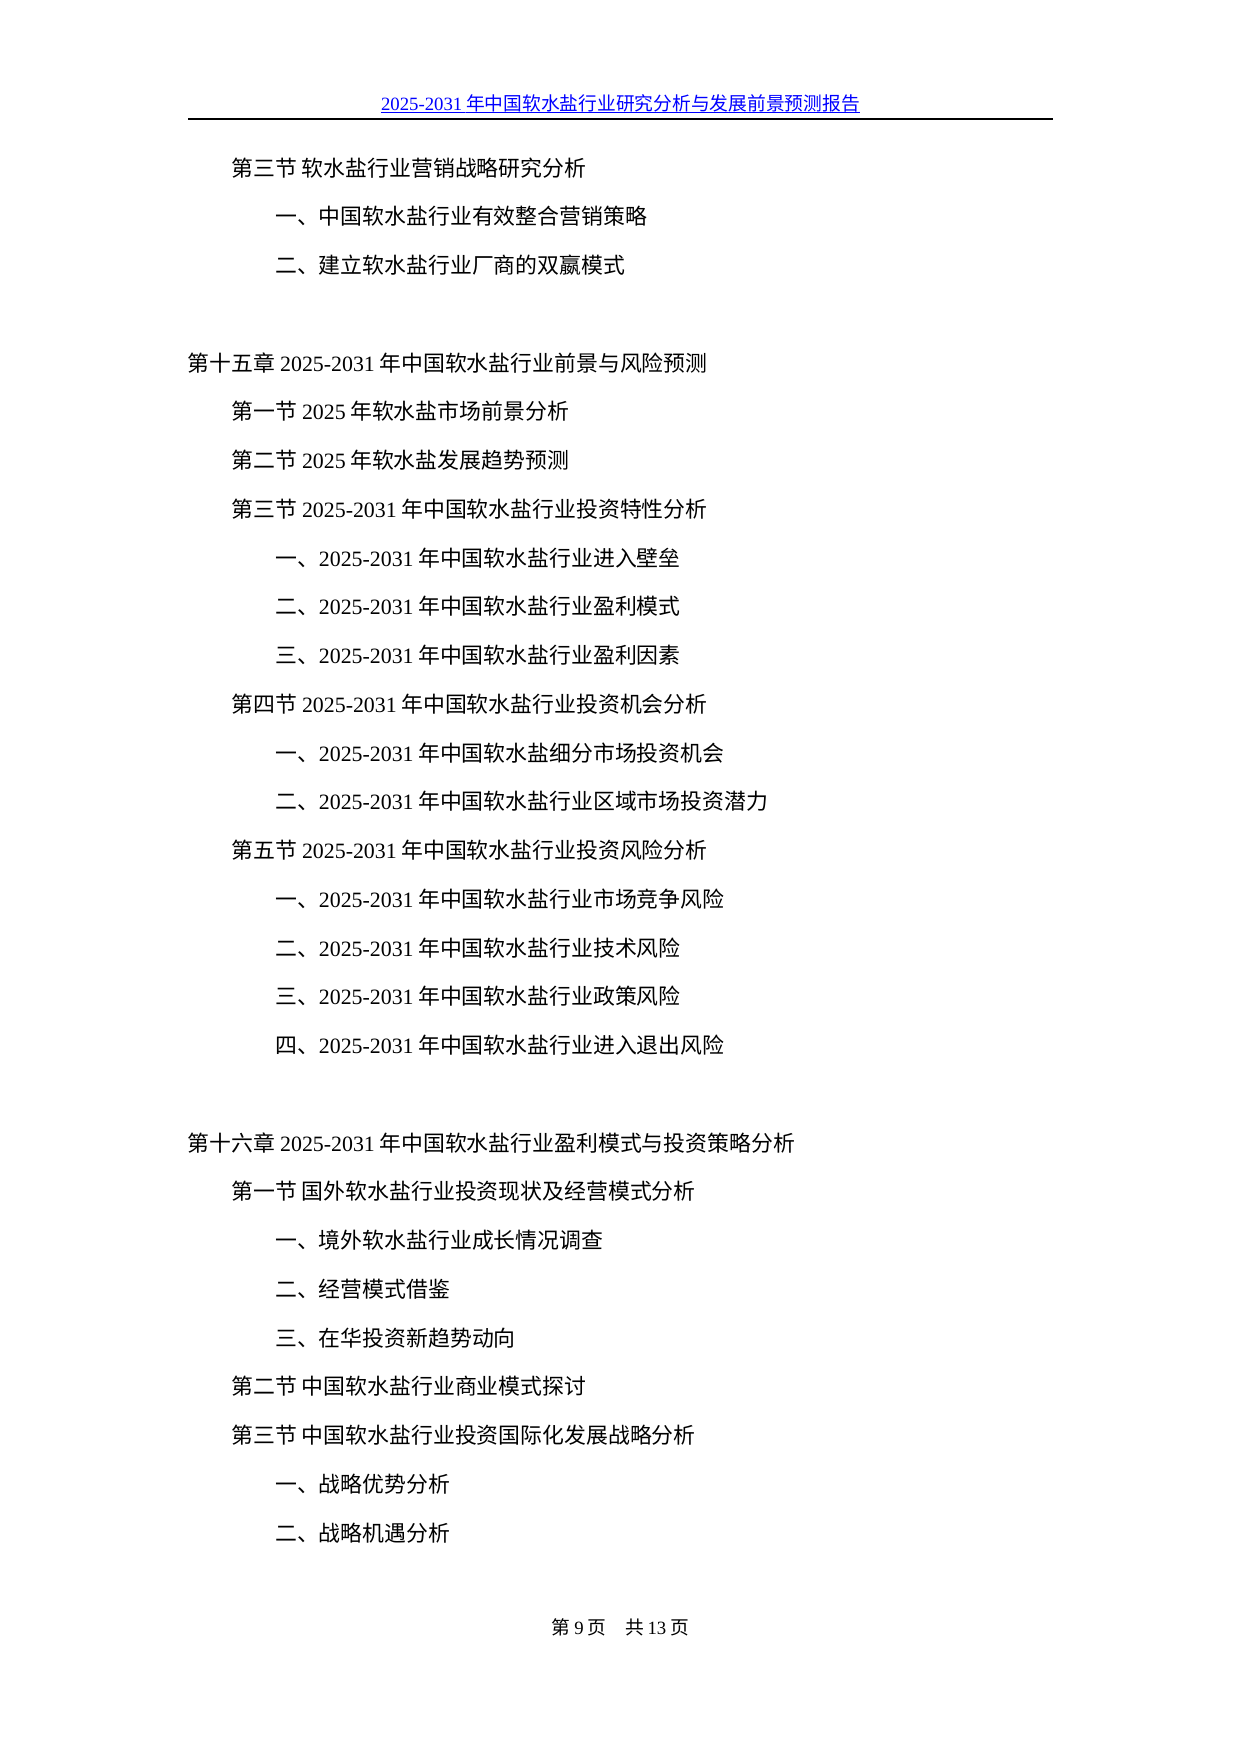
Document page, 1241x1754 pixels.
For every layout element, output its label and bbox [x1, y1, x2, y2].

text [187, 150, 1053, 1548]
